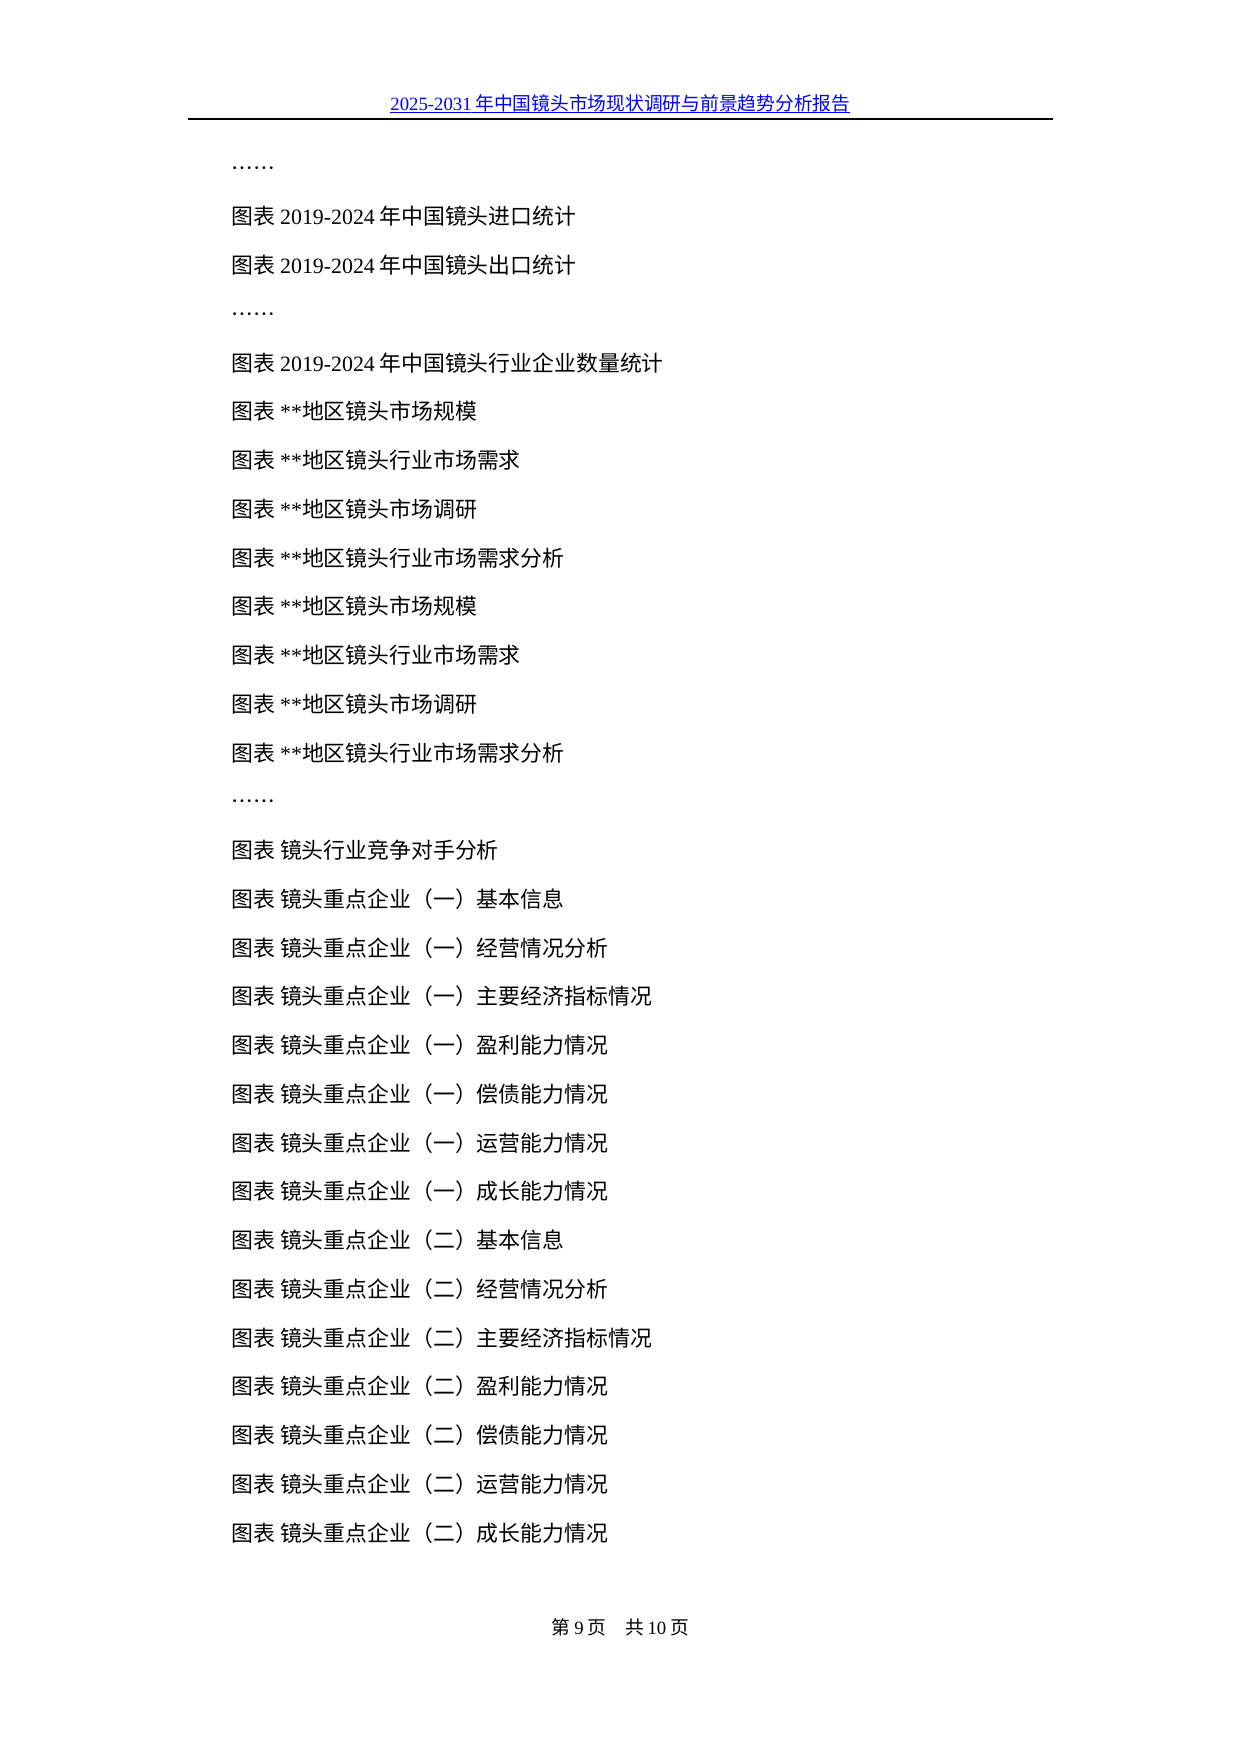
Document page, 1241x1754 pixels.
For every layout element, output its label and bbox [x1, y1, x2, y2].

text [187, 150, 1053, 1548]
